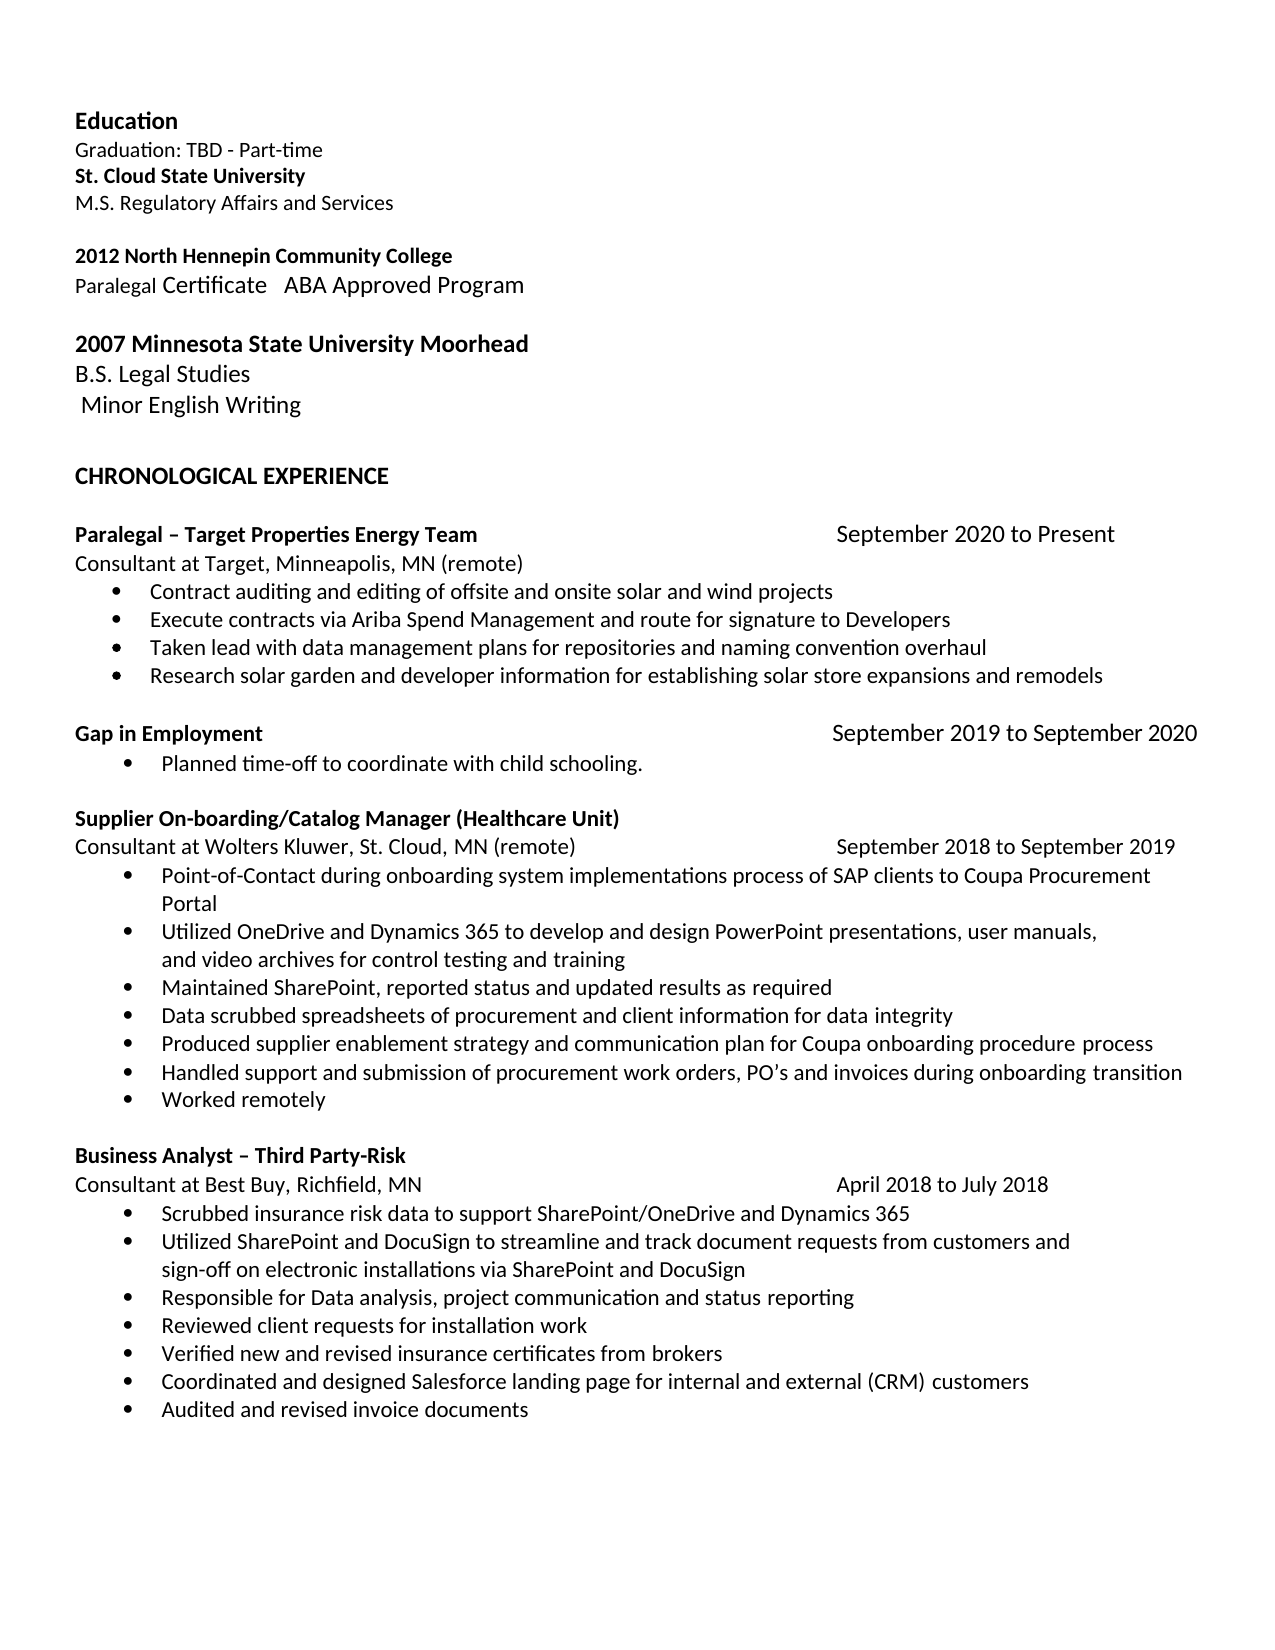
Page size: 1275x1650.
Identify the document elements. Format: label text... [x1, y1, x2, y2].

text M.S. Regulatory Affairs and Services [75, 189, 1200, 216]
subtitle CHRONOLOGICAL EXPERIENCE [75, 460, 1200, 491]
text St. Cloud State University [75, 163, 1200, 189]
subtitle Business Analyst – Third Party-Risk [75, 1142, 1200, 1170]
list Verified new and revised insurance certificates from brokers [124, 1339, 1200, 1367]
text Gap in Employment September 2019 to September 2020 [75, 717, 1200, 748]
list Point-of-Contact during onboarding system implementations process of SAP clients to Coupa Procurement Portal [124, 861, 1200, 917]
list Contract auditing and editing of offsite and onsite solar and wind projects [112, 577, 1200, 605]
text B.S. Legal Studies [75, 358, 1200, 389]
list Planned time-off to coordinate with child schooling. [124, 749, 1200, 777]
list Audited and revised invoice documents [124, 1395, 1200, 1423]
list Reviewed client requests for installation work [124, 1311, 1200, 1339]
text Consultant at Best Buy, Richfield, MN April 2018 to July 2018 [75, 1170, 1200, 1198]
list Research solar garden and developer information for establishing solar store expansions and remodels [112, 661, 1200, 689]
text Consultant at Wolters Kluwer, St. Cloud, MN (remote) September 2018 to September 2019 [75, 832, 1200, 860]
text Paralegal – Target Properties Energy Team September 2020 to Present [75, 518, 1200, 549]
list Handled support and submission of procurement work orders, PO’s and invoices during onboarding transition [124, 1058, 1200, 1086]
list Execute contracts via Ariba Spend Management and route for signature to Developers [112, 605, 1200, 633]
text Minor English Writing [75, 389, 1200, 419]
text Consultant at Target, Minneapolis, MN (remote) [75, 549, 1200, 577]
list Scrubbed insurance risk data to support SharePoint/OneDrive and Dynamics 365 [124, 1199, 1200, 1227]
subtitle Supplier On-boarding/Catalog Manager (Healthcare Unit) [75, 804, 1200, 832]
list Maintained SharePoint, reported status and updated results as required [124, 973, 1200, 1002]
list Responsible for Data analysis, project communication and status reporting [124, 1283, 1200, 1311]
text 2007 Minnesota State University Moorhead [75, 328, 1200, 358]
text Graduation: TBD - Part-time [75, 136, 1200, 163]
subtitle Education [75, 106, 1200, 136]
list Produced supplier enablement strategy and communication plan for Coupa onboarding procedure process [124, 1029, 1200, 1058]
text Paralegal Certificate ABA Approved Program [75, 269, 1200, 300]
list Data scrubbed spreadsheets of procurement and client information for data integrity [124, 1002, 1200, 1029]
list Worked remotely [124, 1086, 1200, 1114]
list Utilized SharePoint and DocuSign to streamline and track document requests from customers and sign-off on electronic installations via SharePoint and DocuSign [124, 1227, 1092, 1283]
text 2012 North Hennepin Community College [75, 243, 1200, 269]
list Coordinated and designed Salesforce landing page for internal and external (CRM) customers [124, 1367, 1200, 1395]
list Utilized OneDrive and Dynamics 365 to develop and design PowerPoint presentations, user manuals, and video archives for control testing and training [124, 917, 1113, 973]
list Taken lead with data management plans for repositories and naming convention overhaul [112, 633, 1200, 661]
